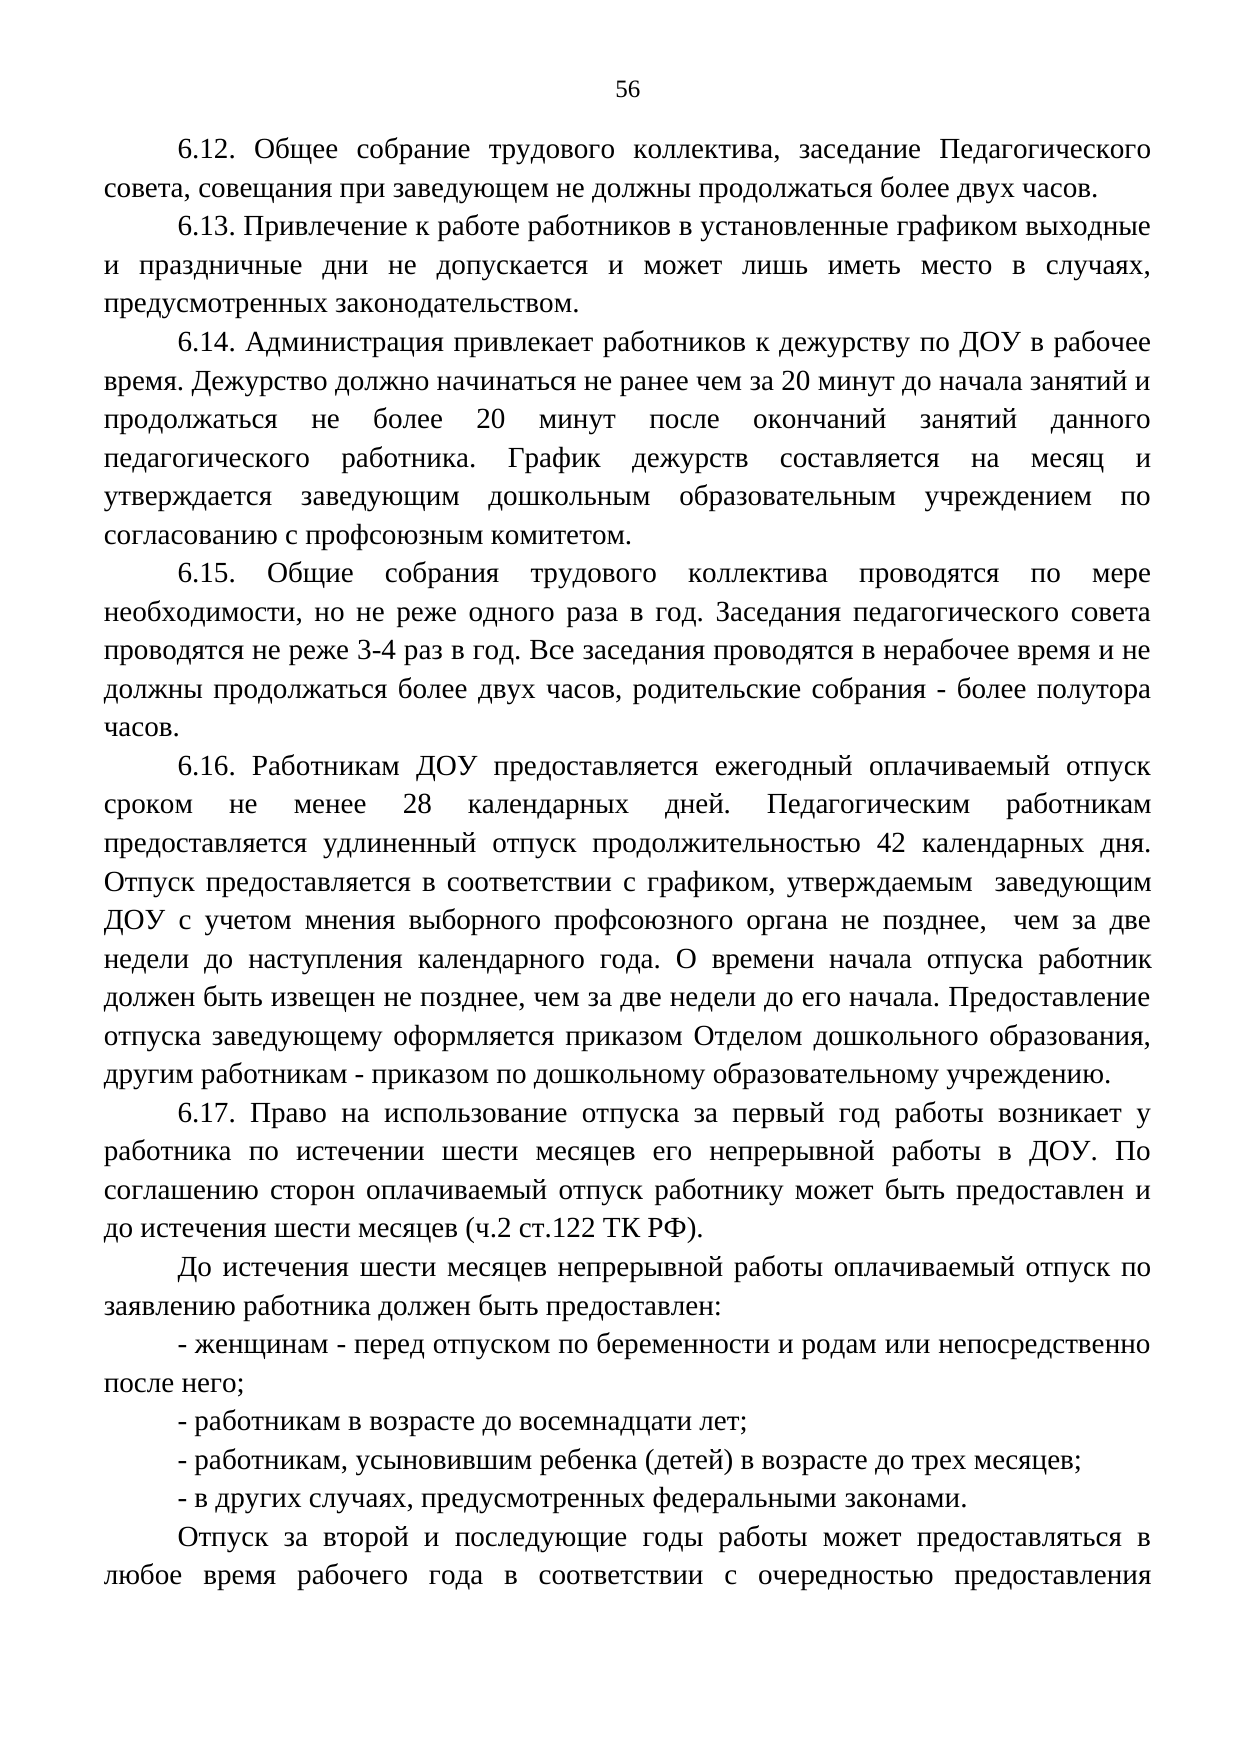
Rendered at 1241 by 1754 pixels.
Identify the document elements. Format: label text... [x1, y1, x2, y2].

text 6.14. Администрация привлекает работников к дежурству по ДОУ в рабочее время. Дежурство должно начинаться не ранее чем за 20 минут до начала занятий и продолжаться не более 20 минут после окончаний занятий данного педагогического работника. График дежурств составляется на месяц и утверждается заведующим дошкольным образовательным учреждением по согласованию с профсоюзным комитетом. [103, 324, 1152, 550]
text 6.15. Общие собрания трудового коллектива проводятся по мере необходимости, но не реже одного раза в год. Заседания педагогического совета проводятся не реже 3-4 раз в год. Все заседания проводятся в нерабочее время и не должны продолжаться более двух часов, родительские собрания - более полутора часов. [103, 555, 1152, 743]
text - женщинам - перед отпуском по беременности и родам или непосредственно после него; [103, 1326, 1152, 1398]
text 6.13. Привлечение к работе работников в установленные графиком выходные и праздничные дни не допускается и может лишь иметь место в случаях, предусмотренных законодательством. [103, 208, 1152, 319]
text До истечения шести месяцев непрерывной работы оплачиваемый отпуск по заявлению работника должен быть предоставлен: [103, 1249, 1152, 1321]
text - работникам, усыновившим ребенка (детей) в возрасте до трех месяцев; [103, 1442, 1152, 1475]
text 6.17. Право на использование отпуска за первый год работы возникает у работника по истечении шести месяцев его непрерывной работы в ДОУ. По соглашению сторон оплачиваемый отпуск работнику может быть предоставлен и до истечения шести месяцев (ч.2 ст.122 ТК РФ). [103, 1095, 1152, 1244]
text - в других случаях, предусмотренных федеральными законами. [103, 1480, 1152, 1514]
text 6.16. Работникам ДОУ предоставляется ежегодный оплачиваемый отпуск сроком не менее 28 календарных дней. Педагогическим работникам предоставляется удлиненный отпуск продолжительностью 42 календарных дня. Отпуск предоставляется в соответствии с графиком, утверждаемым заведующим ДОУ с учетом мнения выборного профсоюзного органа не позднее, чем за две недели до наступления календарного года. О времени начала отпуска работник должен быть извещен не позднее, чем за две недели до его начала. Предоставление отпуска заведующему оформляется приказом Отделом дошкольного образования, другим работникам - приказом по дошкольному образовательному учреждению. [103, 748, 1152, 1090]
text - работникам в возрасте до восемнадцати лет; [103, 1403, 1152, 1437]
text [103, 1519, 1152, 1581]
text 6.12. Общее собрание трудового коллектива, заседание Педагогического совета, совещания при заведующем не должны продолжаться более двух часов. [103, 131, 1152, 203]
